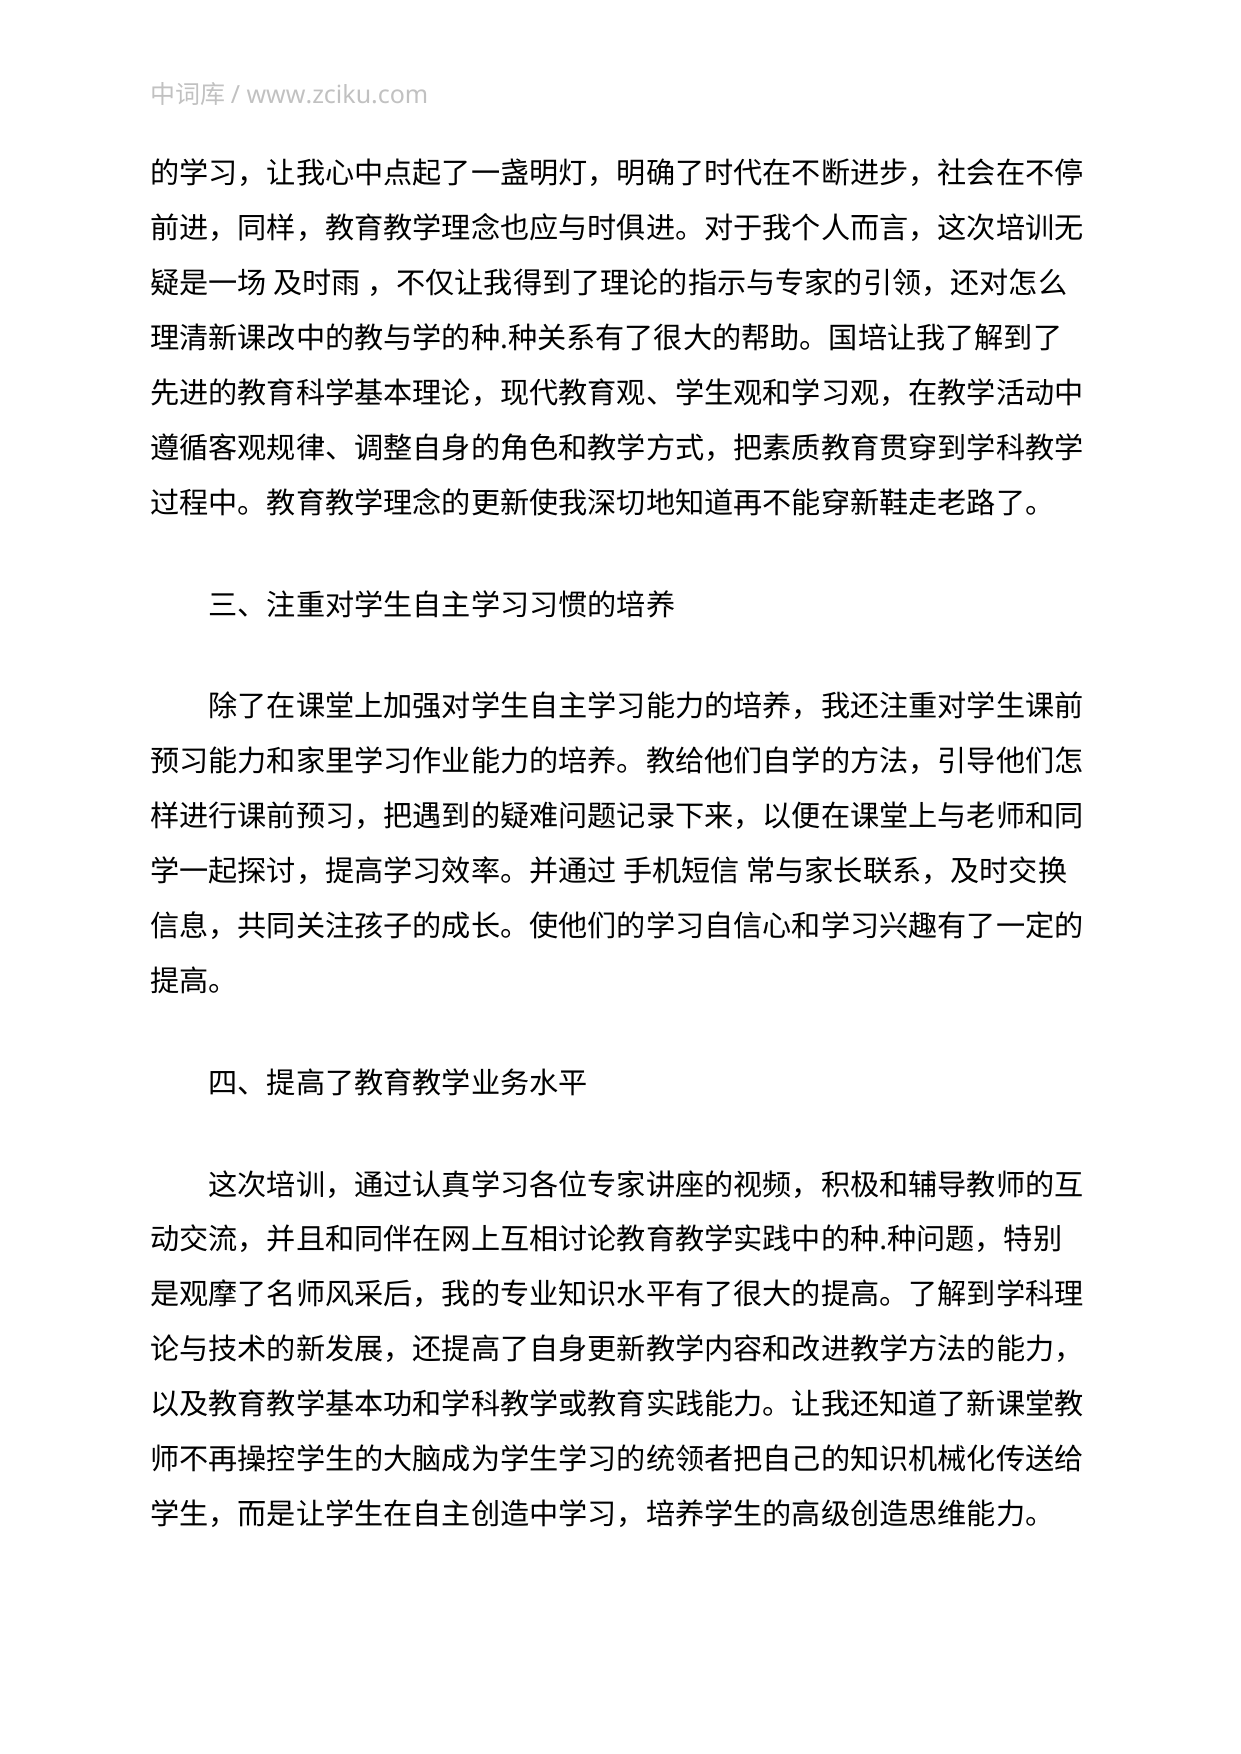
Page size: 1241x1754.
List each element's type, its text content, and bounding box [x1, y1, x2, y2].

text 三、注重对学生自主学习习惯的培养 [150, 581, 1090, 623]
text 四、提高了教育教学业务水平 [150, 1059, 1090, 1102]
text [150, 150, 1090, 522]
text 这次培训，通过认真学习各位专家讲座的视频，积极和辅导教师的互动交流，并且和同伴在网上互相讨论教育教学实践中的种.种问题，特别是观摩了名师风采后，我的专业知识水平有了很大的提高。了解到学科理论与技术的新发展，还提高了自身更新教学内容和改进教学方法的能力，以及教育教学基本功和学科教学或教育实践能力。让我还知道了新课堂教师不再操控学生的大脑成为学生学习的统领者把自己的知识机械化传送给学生，而是让学生在自主创造中学习，培养学生的高级创造思维能力。 [150, 1161, 1090, 1533]
text 除了在课堂上加强对学生自主学习能力的培养，我还注重对学生课前预习能力和家里学习作业能力的培养。教给他们自学的方法，引导他们怎样进行课前预习，把遇到的疑难问题记录下来，以便在课堂上与老师和同学一起探讨，提高学习效率。并通过 手机短信 常与家长联系，及时交换信息，共同关注孩子的成长。使他们的学习自信心和学习兴趣有了一定的提高。 [150, 683, 1090, 1000]
